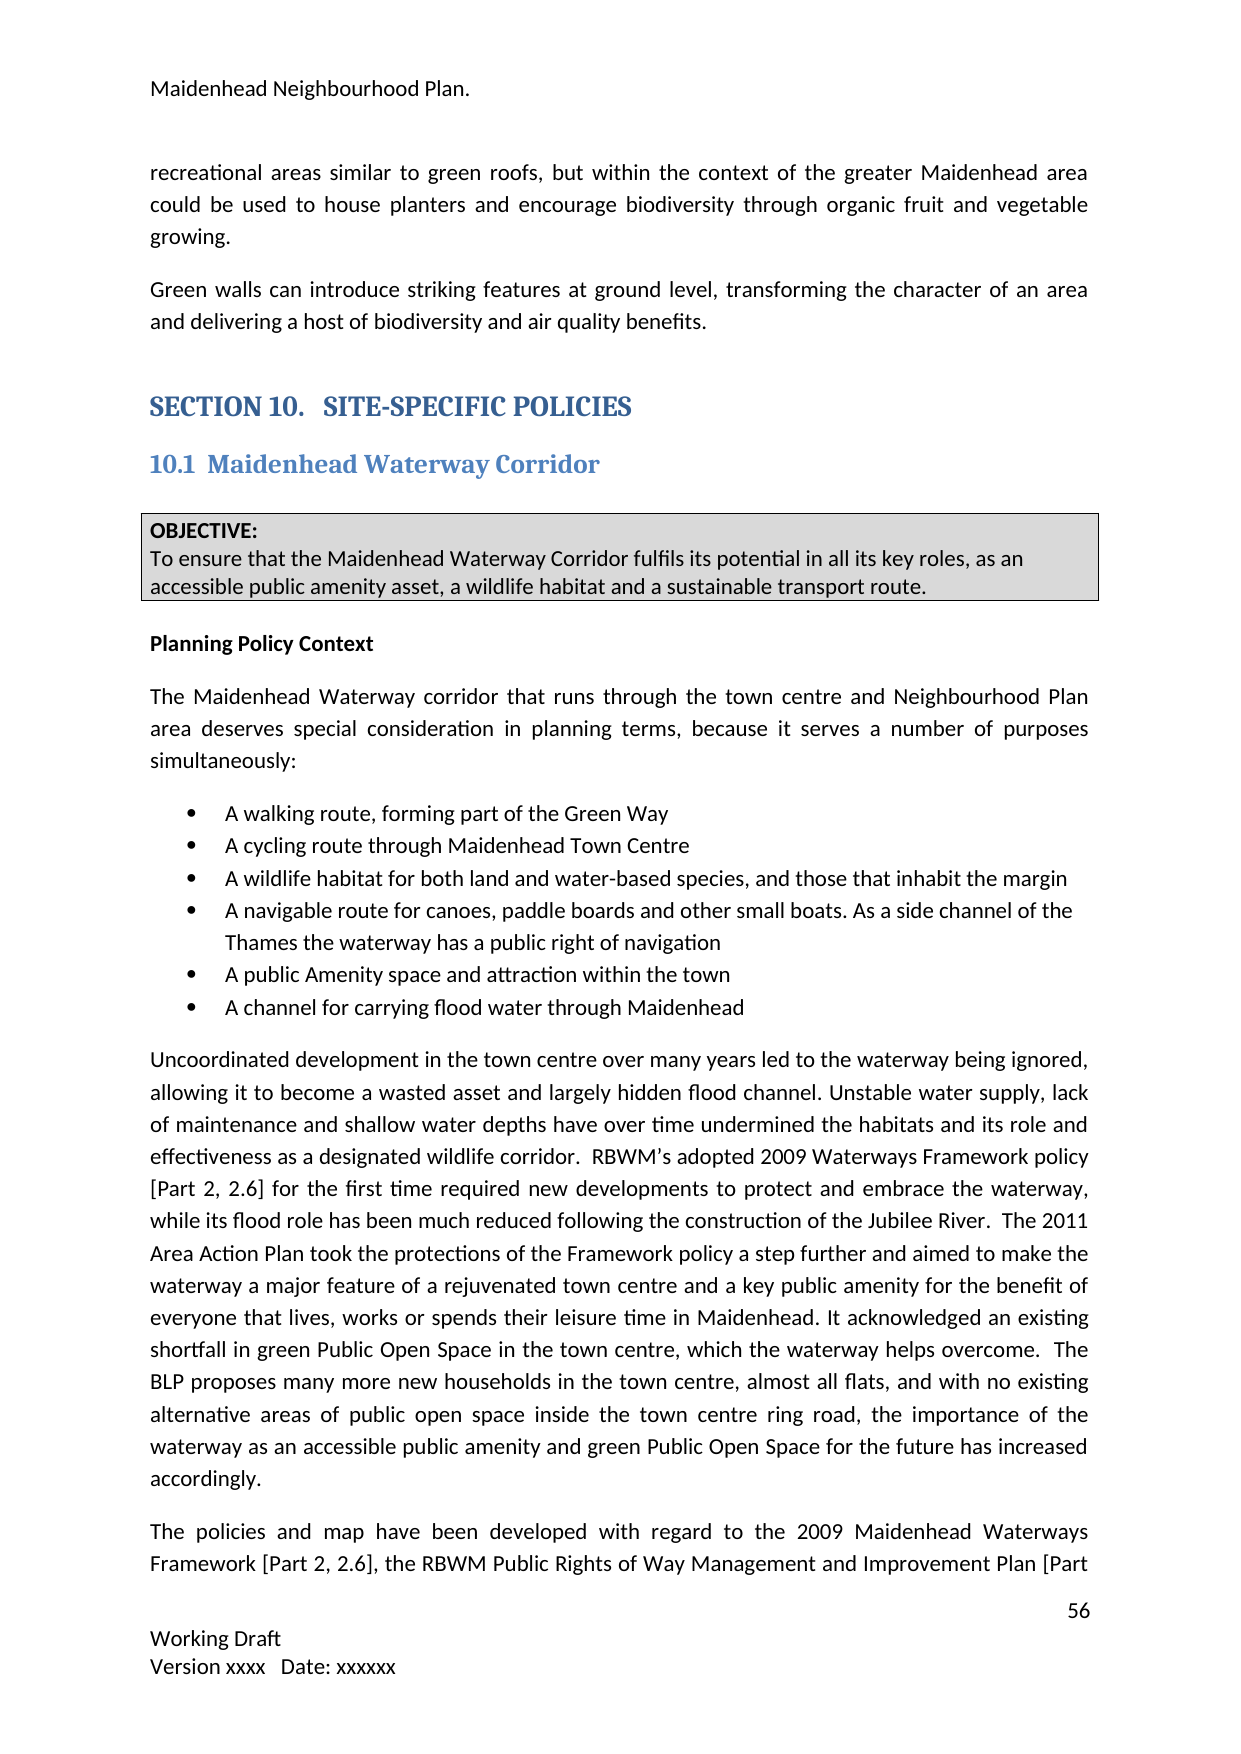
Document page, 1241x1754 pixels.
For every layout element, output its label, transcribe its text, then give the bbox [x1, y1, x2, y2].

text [150, 158, 1090, 250]
list A navigable route for canoes, paddle boards and other small boats. As a side channel of the Thames the waterway has a public right of navigation [187, 896, 1090, 956]
text Planning Policy Context [150, 629, 1090, 657]
subtitle SECTION 10. SITE-SPECIFIC POLICIES [150, 390, 1090, 423]
text Green walls can introduce striking features at ground level, transforming the character of an area and delivering a host of biodiversity and air quality benefits. [150, 275, 1090, 336]
text Uncoordinated development in the town centre over many years led to the waterway being ignored, allowing it to become a wasted asset and largely hidden flood channel. Unstable water supply, lack of maintenance and shallow water depths have over time undermined the habitats and its role and effectiveness as a designated wildlife corridor. RBWM’s adopted 2009 Waterways Framework policy [Part 2, 2.6] for the first time required new developments to protect and embrace the waterway, while its flood role has been much reduced following the construction of the Jubilee River. The 2011 Area Action Plan took the protections of the Framework policy a step further and aimed to make the waterway a major feature of a rejuvenated town centre and a key public amenity for the benefit of everyone that lives, works or spends their leisure time in Maidenhead. It acknowledged an existing shortfall in green Public Open Space in the town centre, which the waterway helps overcome. The BLP proposes many more new households in the town centre, almost all flats, and with no existing alternative areas of public open space inside the town centre ring road, the importance of the waterway as an accessible public amenity and green Public Open Space for the future has increased accordingly. [150, 1046, 1090, 1492]
list A cycling route through Maidenhead Town Centre [187, 832, 1090, 860]
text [150, 1517, 1090, 1577]
list A wildlife habitat for both land and water-based species, and those that inhabit the margin [187, 864, 1090, 892]
subtitle 10.1 Maidenhead Waterway Corridor [150, 449, 1090, 480]
text OBJECTIVE: [142, 514, 1098, 541]
text To ensure that the Maidenhead Waterway Corridor fulfils its potential in all its key roles, as an accessible public amenity asset, a wildlife habitat and a sustainable transport route. [142, 541, 1098, 600]
list A walking route, forming part of the Green Way [187, 799, 1090, 827]
text The Maidenhead Waterway corridor that runs through the town centre and Neighbourhood Plan area deserves special consideration in planning terms, because it serves a number of purposes simultaneously: [150, 682, 1090, 774]
list A channel for carrying flood water through Maidenhead [187, 993, 1090, 1021]
list A public Amenity space and attraction within the town [187, 960, 1090, 988]
